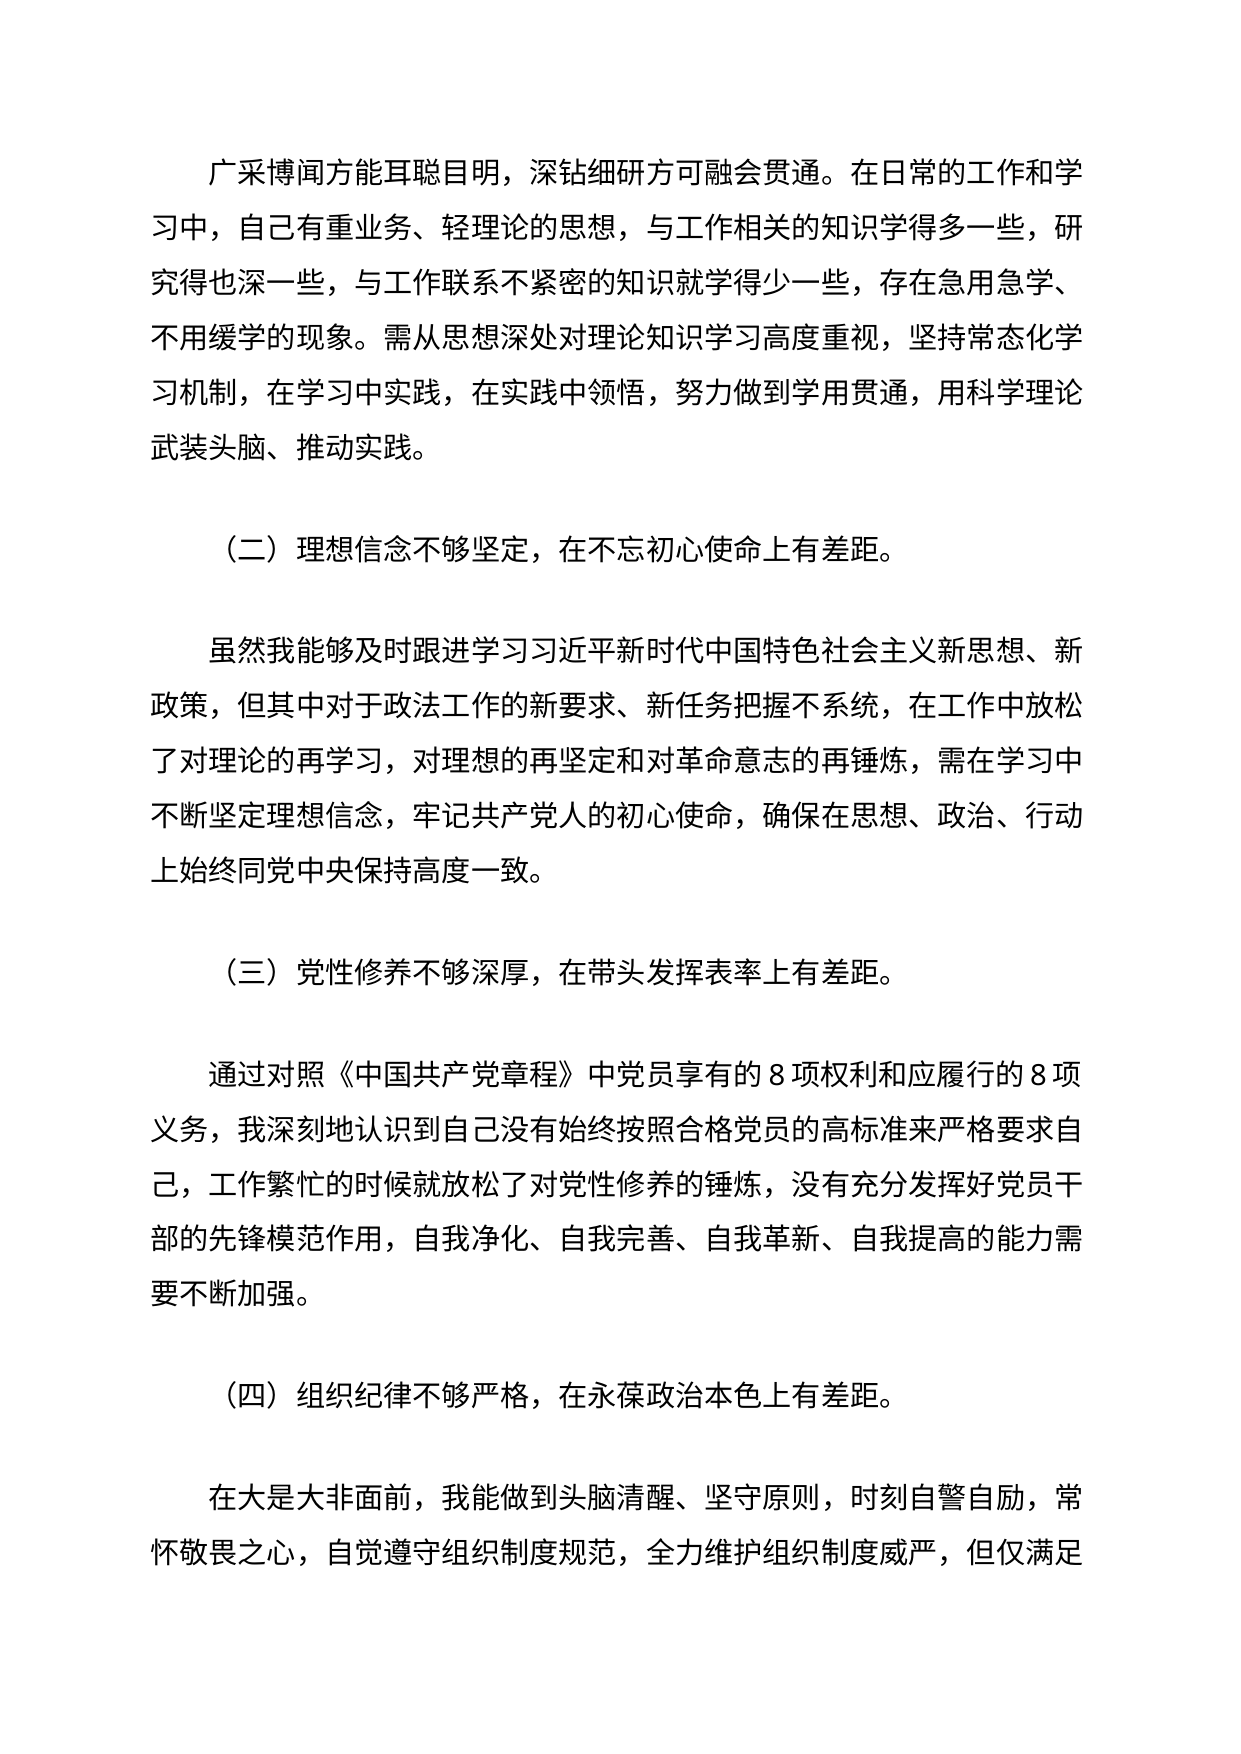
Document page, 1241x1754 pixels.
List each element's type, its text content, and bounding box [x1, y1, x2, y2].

text 虽然我能够及时跟进学习习近平新时代中国特色社会主义新思想、新政策，但其中对于政法工作的新要求、新任务把握不系统，在工作中放松了对理论的再学习，对理想的再坚定和对革命意志的再锤炼，需在学习中不断坚定理想信念，牢记共产党人的初心使命，确保在思想、政治、行动上始终同党中央保持高度一致。 [150, 628, 1090, 890]
text 通过对照《中国共产党章程》中党员享有的8项权利和应履行的8项义务，我深刻地认识到自己没有始终按照合格党员的高标准来严格要求自己，工作繁忙的时候就放松了对党性修养的锤炼，没有充分发挥好党员干部的先锋模范作用，自我净化、自我完善、自我革新、自我提高的能力需要不断加强。 [150, 1051, 1090, 1313]
text （二）理想信念不够坚定，在不忘初心使命上有差距。 [150, 526, 1090, 568]
text （四）组织纪律不够严格，在永葆政治本色上有差距。 [150, 1373, 1090, 1415]
text 广采博闻方能耳聪目明，深钻细研方可融会贯通。在日常的工作和学习中，自己有重业务、轻理论的思想，与工作相关的知识学得多一些，研究得也深一些，与工作联系不紧密的知识就学得少一些，存在急用急学、不用缓学的现象。需从思想深处对理论知识学习高度重视，坚持常态化学习机制，在学习中实践，在实践中领悟，努力做到学用贯通，用科学理论武装头脑、推动实践。 [150, 150, 1090, 467]
text （三）党性修养不够深厚，在带头发挥表率上有差距。 [150, 949, 1090, 992]
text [150, 1474, 1090, 1572]
